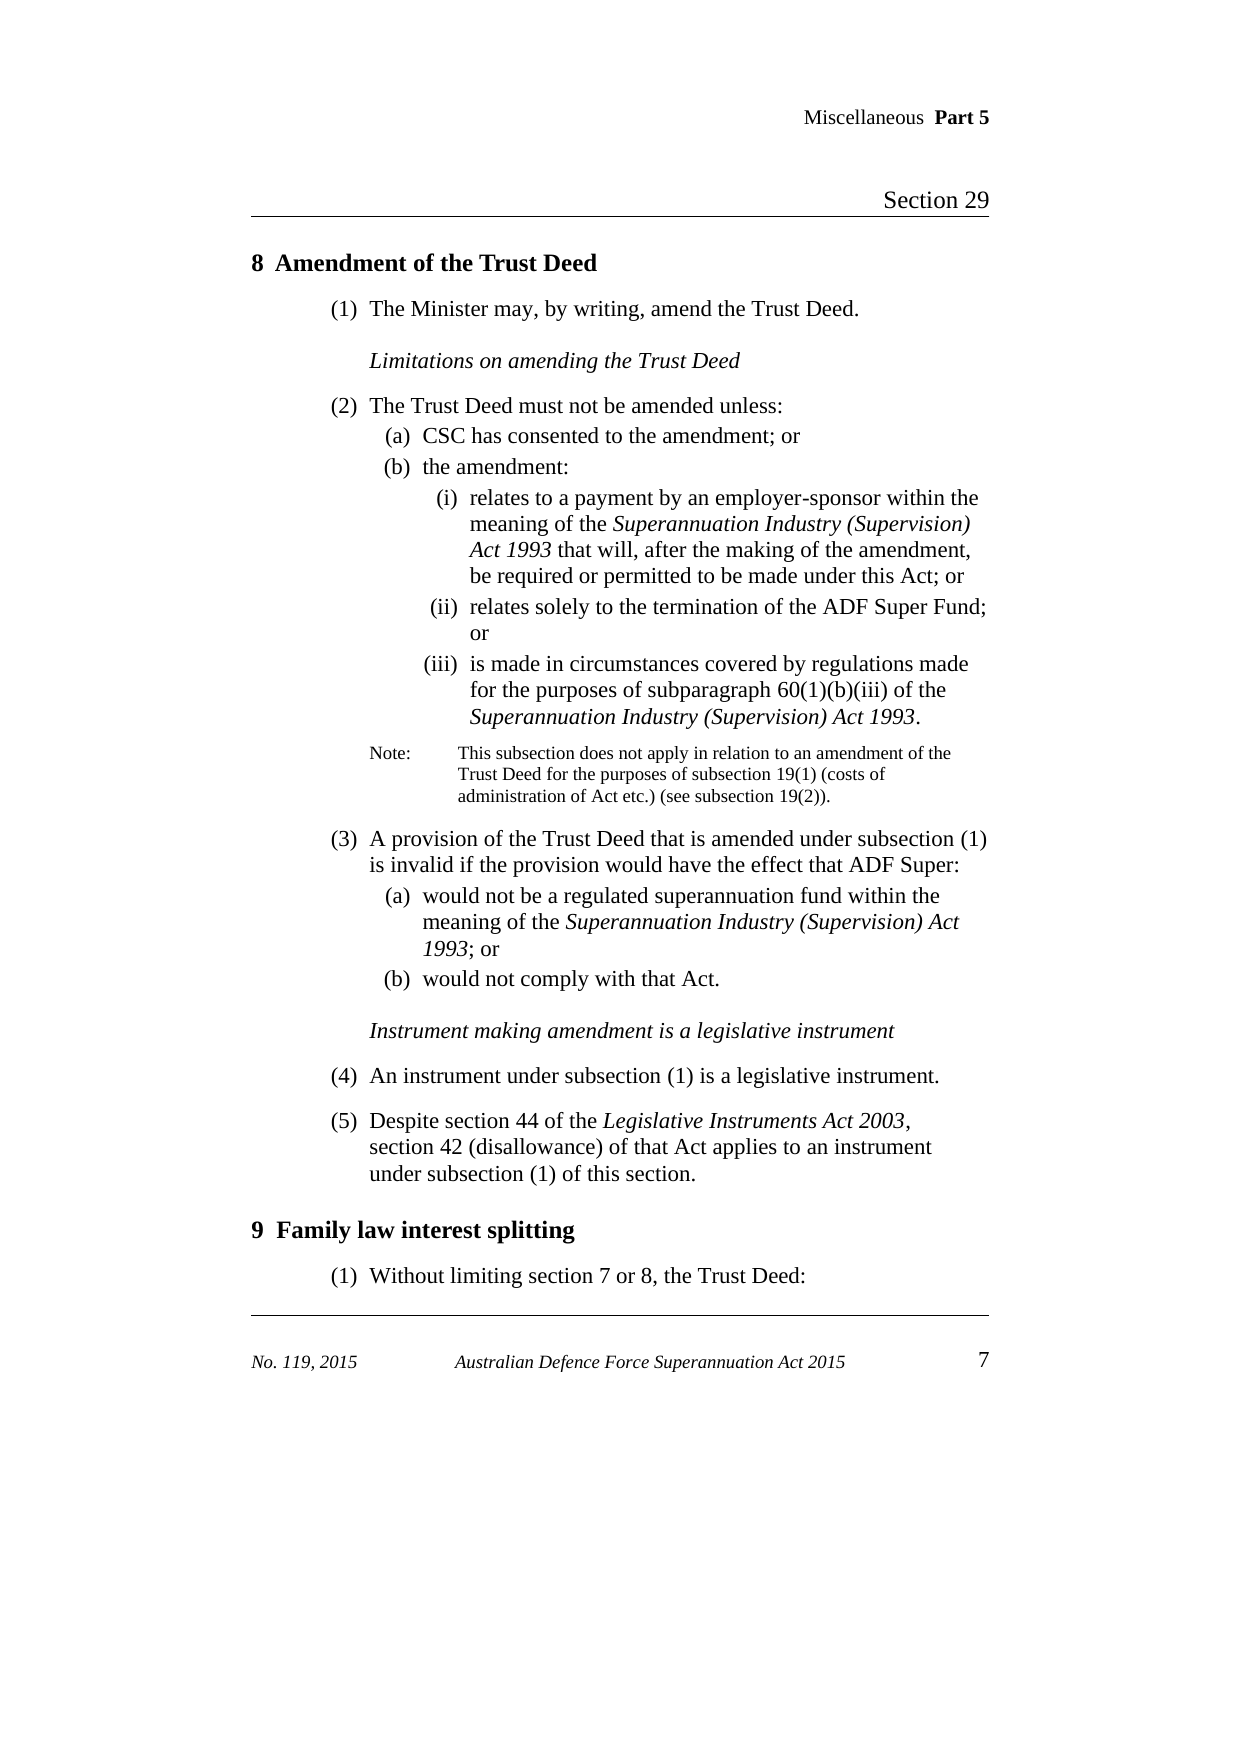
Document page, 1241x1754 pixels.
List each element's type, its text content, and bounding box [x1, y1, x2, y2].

text Limitations on amending the Trust Deed [369, 347, 989, 373]
text (a) CSC has consented to the amendment; or [251, 422, 989, 449]
text (i) relates to a payment by an employer-sponsor within the meaning of the Superannuation Industry (Supervision) Act 1993 that will, after the making of the amendment, be required or permitted to be made under this Act; or [251, 483, 989, 589]
text (ii) relates solely to the termination of the ADF Super Fund; or [251, 593, 989, 646]
text (iii) is made in circumstances covered by regulations made for the purposes of subparagraph 60(1)(b)(iii) of the Superannuation Industry (Supervision) Act 1993. [251, 650, 989, 729]
text (4) An instrument under subsection (1) is a legislative instrument. [251, 1062, 989, 1088]
text 9 Family law interest splitting [251, 1215, 989, 1244]
text Note: This subsection does not apply in relation to an amendment of the Trust Deed for the purposes of subsection 19(1) (costs of administration of Act etc.) (see subsection 19(2)). [369, 742, 989, 806]
text (1) Without limiting section 7 or 8, the Trust Deed: [251, 1263, 989, 1289]
text Instrument making amendment is a legislative instrument [369, 1017, 989, 1043]
text (5) Despite section 44 of the Legislative Instruments Act 2003, section 42 (disallowance) of that Act applies to an instrument under subsection (1) of this section. [251, 1107, 989, 1186]
text (3) A provision of the Trust Deed that is amended under subsection (1) is invalid if the provision would have the effect that ADF Super: [251, 825, 989, 878]
text (a) would not be a regulated superannuation fund within the meaning of the Superannuation Industry (Supervision) Act 1993; or [251, 882, 989, 961]
text (b) the amendment: [251, 453, 989, 479]
text (1) The Minister may, by writing, amend the Trust Deed. [251, 296, 989, 322]
text 8 Amendment of the Trust Deed [251, 248, 989, 277]
text (2) The Trust Deed must not be amended unless: [251, 392, 989, 418]
text (b) would not comply with that Act. [251, 965, 989, 992]
